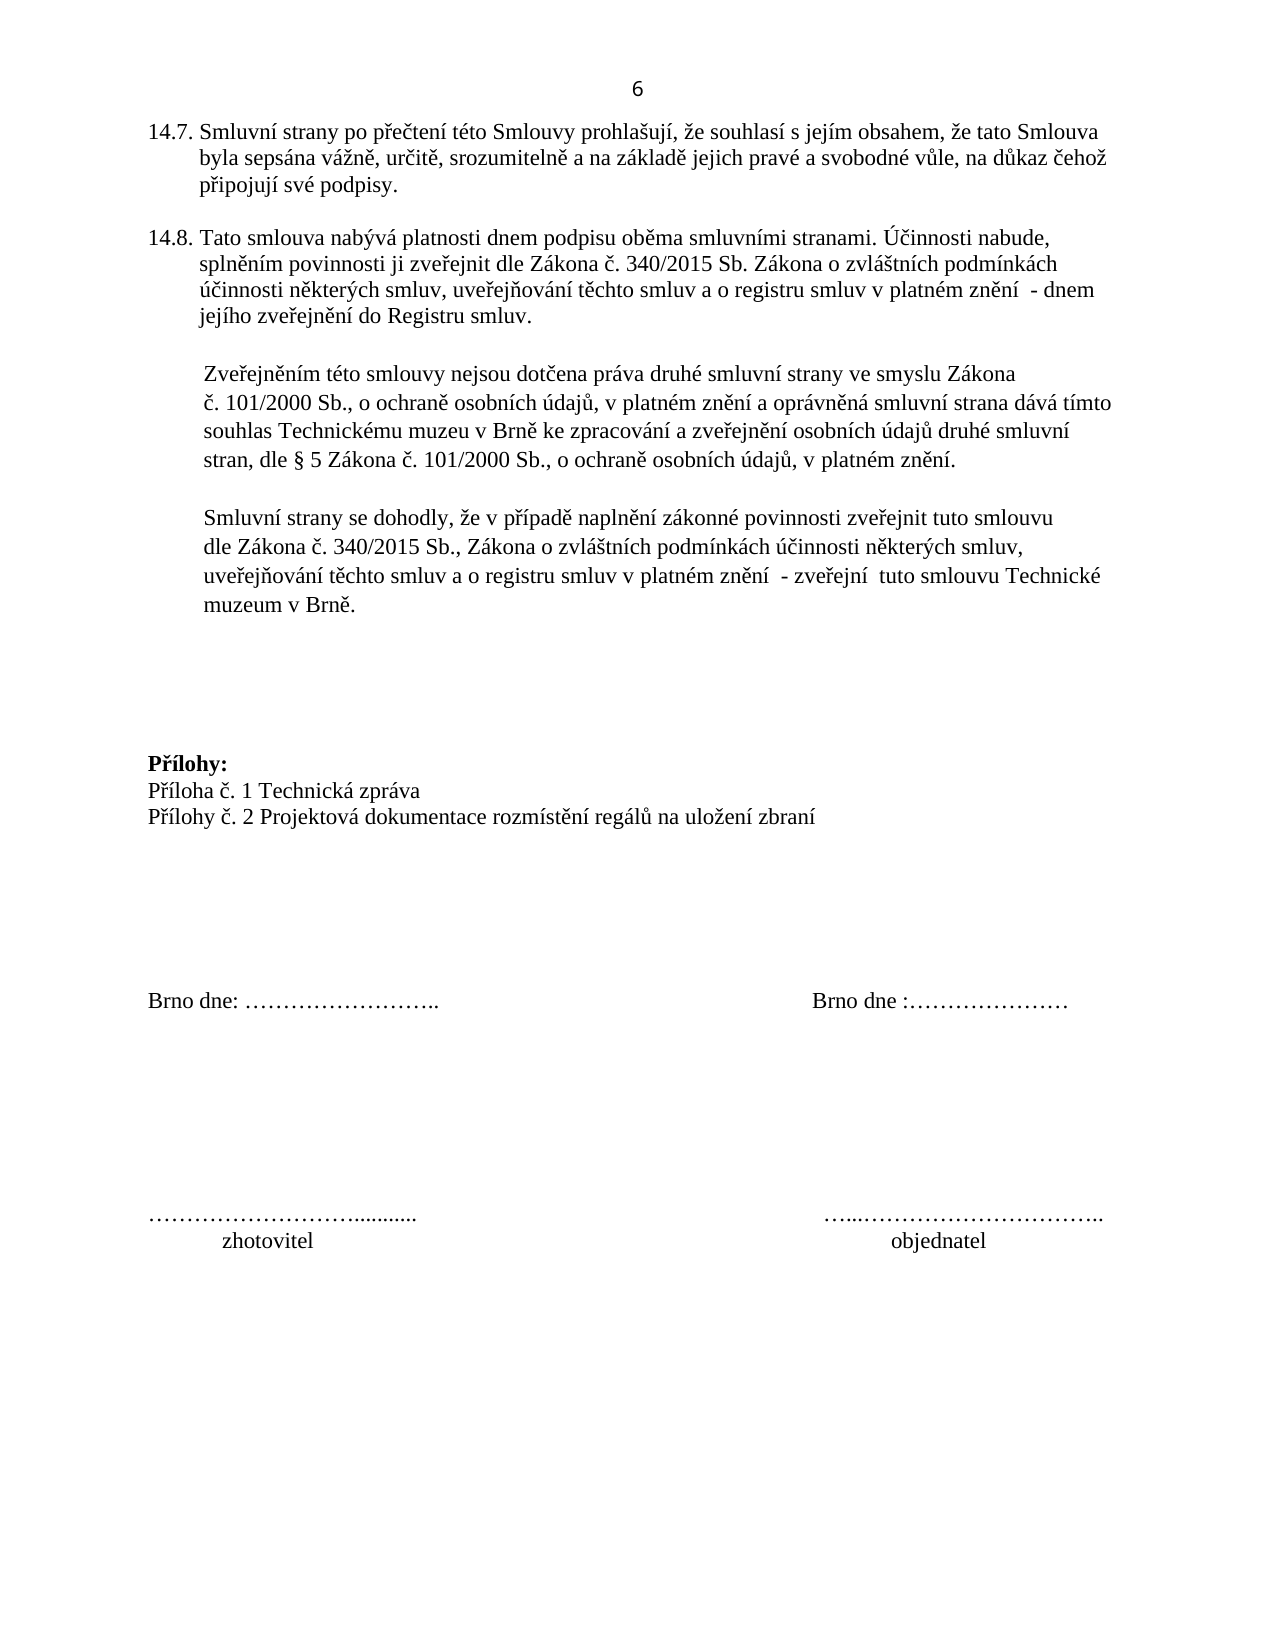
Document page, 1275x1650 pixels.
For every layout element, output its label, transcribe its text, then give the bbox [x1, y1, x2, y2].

text muzeum v Brně. [192, 589, 1127, 618]
text dle Zákona č. 340/2015 Sb., Zákona o zvláštních podmínkách účinnosti některých smluv, [192, 532, 1127, 561]
text účinnosti některých smluv, uveřejňování těchto smluv a o registru smluv v platném znění - dnem [148, 276, 1127, 303]
text ………………………........... …...………………………….. [148, 1200, 1127, 1227]
text Zveřejněním této smlouvy nejsou dotčena práva druhé smluvní strany ve smyslu Zákona [192, 358, 1127, 387]
text Brno dne: …………………….. Brno dne :………………… [148, 987, 1127, 1014]
text č. 101/2000 Sb., o ochraně osobních údajů, v platném znění a oprávněná smluvní strana dává tímto [192, 387, 1127, 416]
text splněním povinnosti ji zveřejnit dle Zákona č. 340/2015 Sb. Zákona o zvláštních podmínkách [148, 250, 1127, 276]
text 14.7. Smluvní strany po přečtení této Smlouvy prohlašují, že souhlasí s jejím obsahem, že tato Smlouva [148, 118, 1127, 144]
text připojují své podpisy. [148, 171, 1127, 197]
text byla sepsána vážně, určitě, srozumitelně a na základě jejich pravé a svobodné vůle, na důkaz čehož [148, 144, 1127, 171]
text Přílohy: [148, 750, 1127, 777]
text 14.8. Tato smlouva nabývá platnosti dnem podpisu oběma smluvními stranami. Účinnosti nabude, [148, 223, 1127, 250]
text stran, dle § 5 Zákona č. 101/2000 Sb., o ochraně osobních údajů, v platném znění. [192, 445, 1127, 474]
text Příloha č. 1 Technická zpráva [148, 777, 1127, 803]
text Přílohy č. 2 Projektová dokumentace rozmístění regálů na uložení zbraní [148, 803, 1127, 829]
text zhotovitel objednatel [148, 1227, 1127, 1253]
text souhlas Technickému muzeu v Brně ke zpracování a zveřejnění osobních údajů druhé smluvní [192, 416, 1127, 445]
text jejího zveřejnění do Registru smluv. [148, 303, 1127, 329]
text uveřejňování těchto smluv a o registru smluv v platném znění - zveřejní tuto smlouvu Technické [192, 561, 1127, 589]
text Smluvní strany se dohodly, že v případě naplnění zákonné povinnosti zveřejnit tuto smlouvu [192, 503, 1127, 532]
